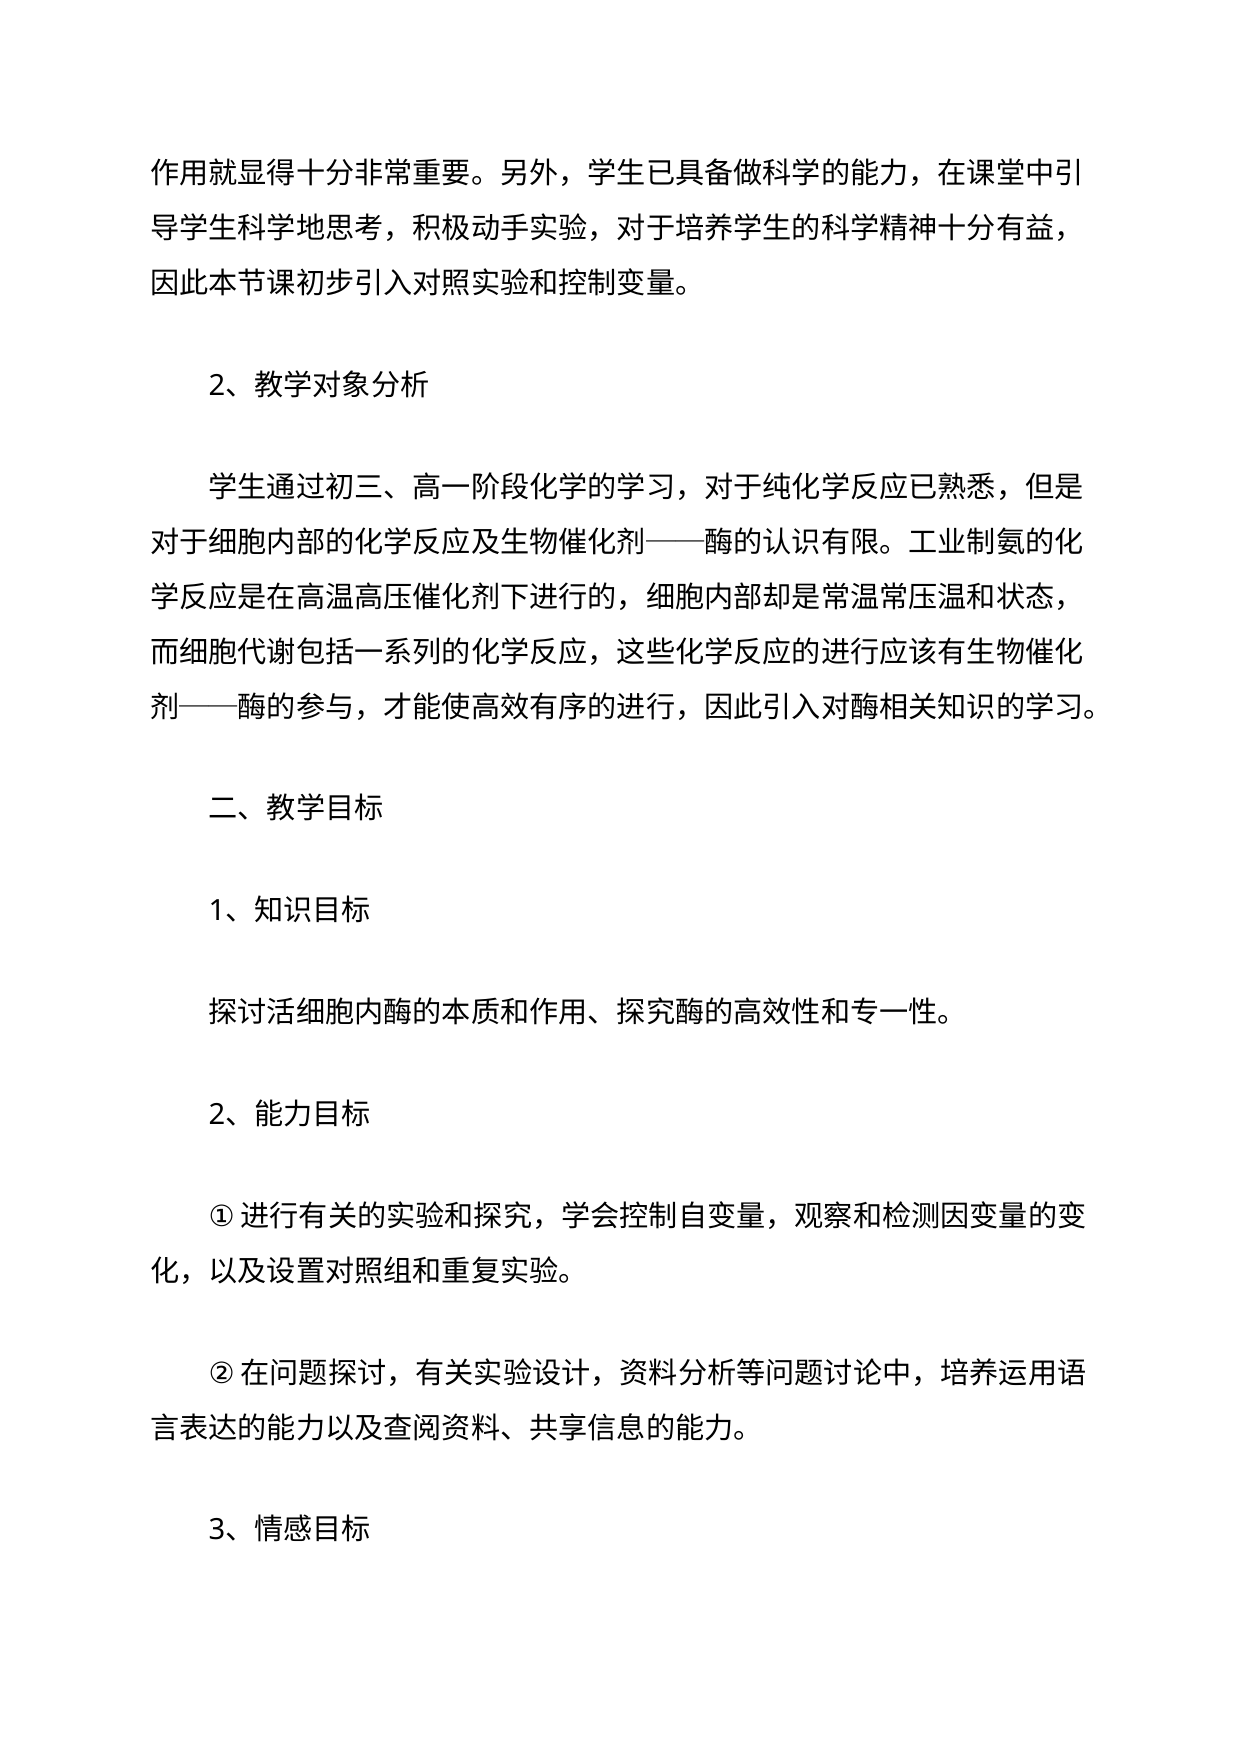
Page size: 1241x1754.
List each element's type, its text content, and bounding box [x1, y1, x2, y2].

text 二、教学目标 [150, 785, 1090, 827]
text 2、教学对象分析 [150, 362, 1090, 404]
text 3、情感目标 [150, 1506, 1090, 1548]
text 探讨活细胞内酶的本质和作用、探究酶的高效性和专一性。 [150, 989, 1090, 1031]
text 学生通过初三、高一阶段化学的学习，对于纯化学反应已熟悉，但是对于细胞内部的化学反应及生物催化剂──酶的认识有限。工业制氨的化学反应是在高温高压催化剂下进行的，细胞内部却是常温常压温和状态，而细胞代谢包括一系列的化学反应，这些化学反应的进行应该有生物催化剂──酶的参与，才能使高效有序的进行，因此引入对酶相关知识的学习。 [150, 463, 1090, 725]
text ①进行有关的实验和探究，学会控制自变量，观察和检测因变量的变化，以及设置对照组和重复实验。 [150, 1192, 1090, 1290]
text 1、知识目标 [150, 887, 1090, 929]
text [150, 150, 1090, 302]
text ②在问题探讨，有关实验设计，资料分析等问题讨论中，培养运用语言表达的能力以及查阅资料、共享信息的能力。 [150, 1349, 1090, 1446]
text 2、能力目标 [150, 1090, 1090, 1133]
